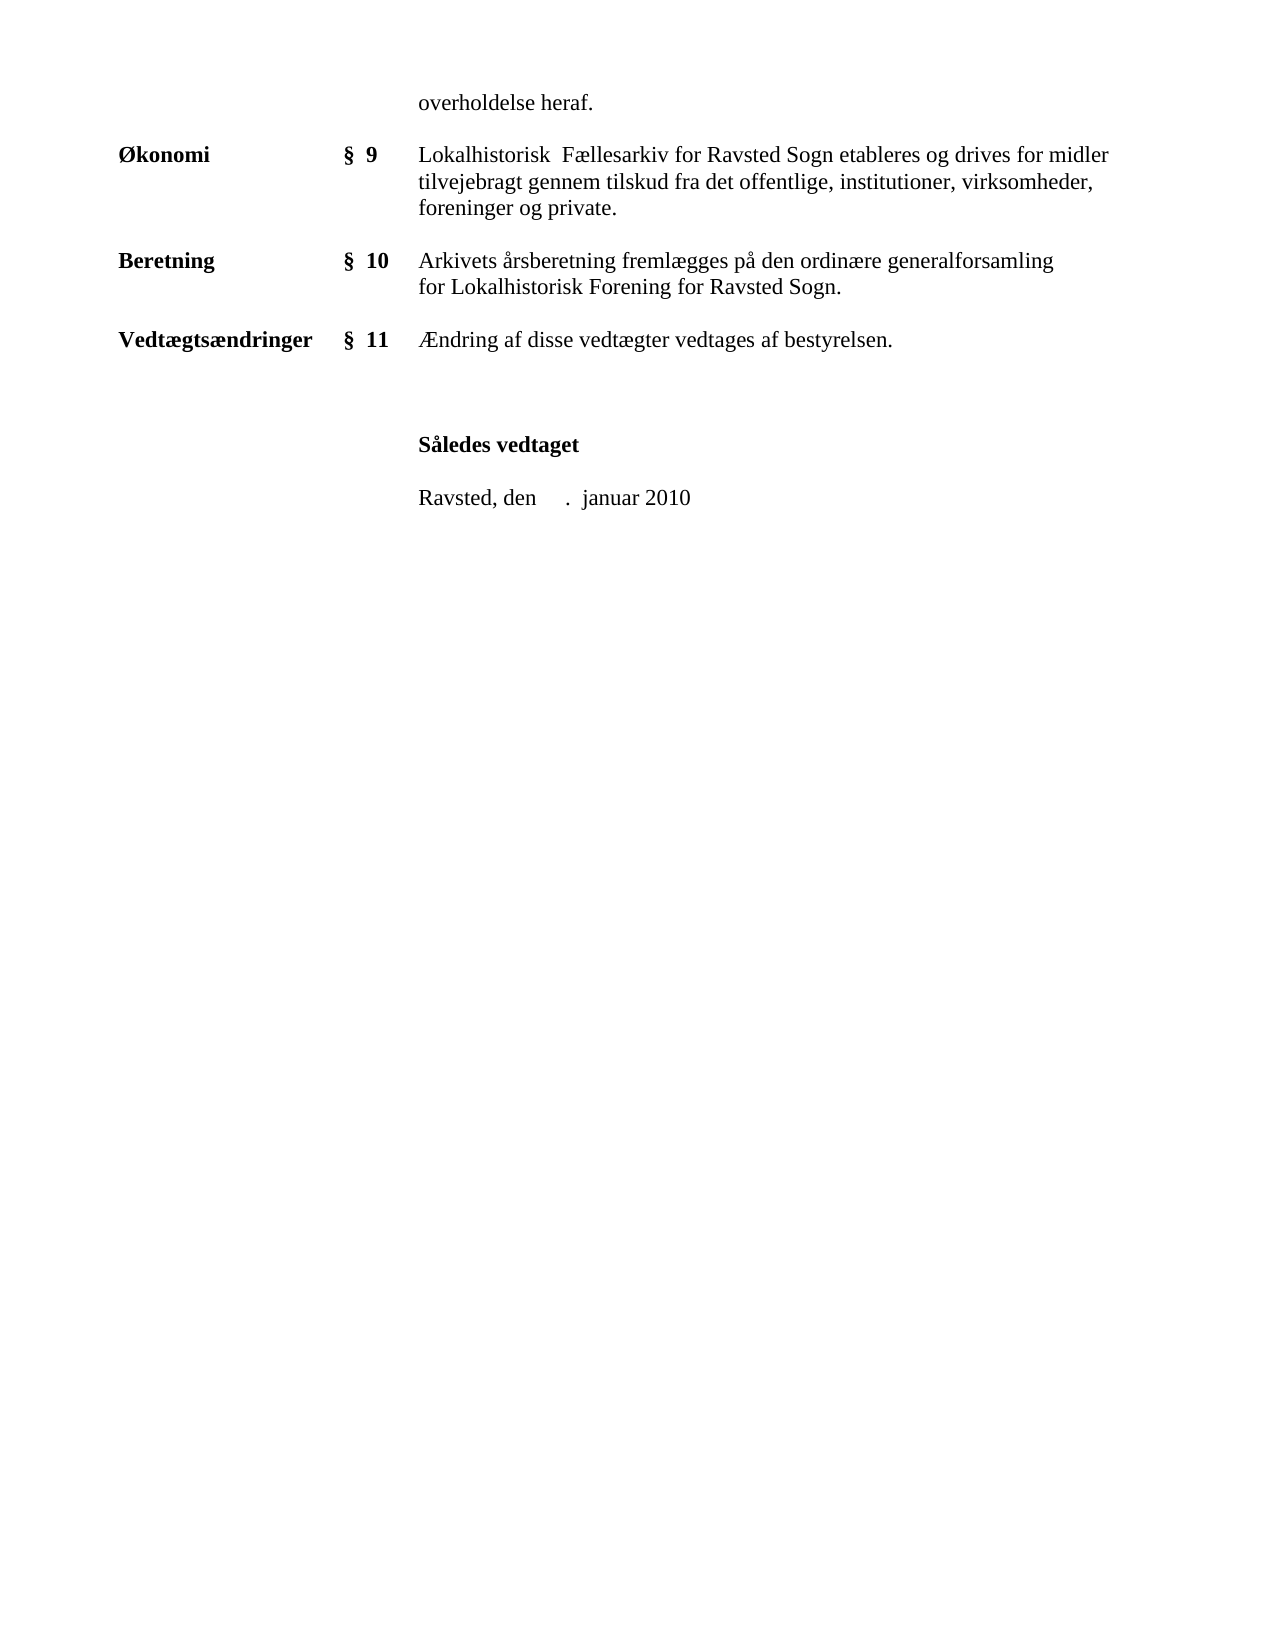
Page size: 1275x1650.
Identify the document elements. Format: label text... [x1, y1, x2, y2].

text for Lokalhistorisk Forening for Ravsted Sogn. [118, 273, 1163, 299]
text Beretning § 10 Arkivets årsberetning fremlægges på den ordinære generalforsamling [118, 247, 1163, 273]
text Ravsted, den . januar 2010 [118, 484, 1163, 510]
text foreninger og private. [118, 194, 1163, 220]
text tilvejebragt gennem tilskud fra det offentlige, institutioner, virksomheder, [118, 168, 1163, 194]
text Således vedtaget [118, 431, 1163, 458]
text overholdelse heraf. [118, 89, 1163, 115]
text Økonomi § 9 Lokalhistorisk Fællesarkiv for Ravsted Sogn etableres og drives for midler [118, 141, 1163, 168]
text Vedtægtsændringer § 11 Ændring af disse vedtægter vedtages af bestyrelsen. [118, 326, 1163, 352]
